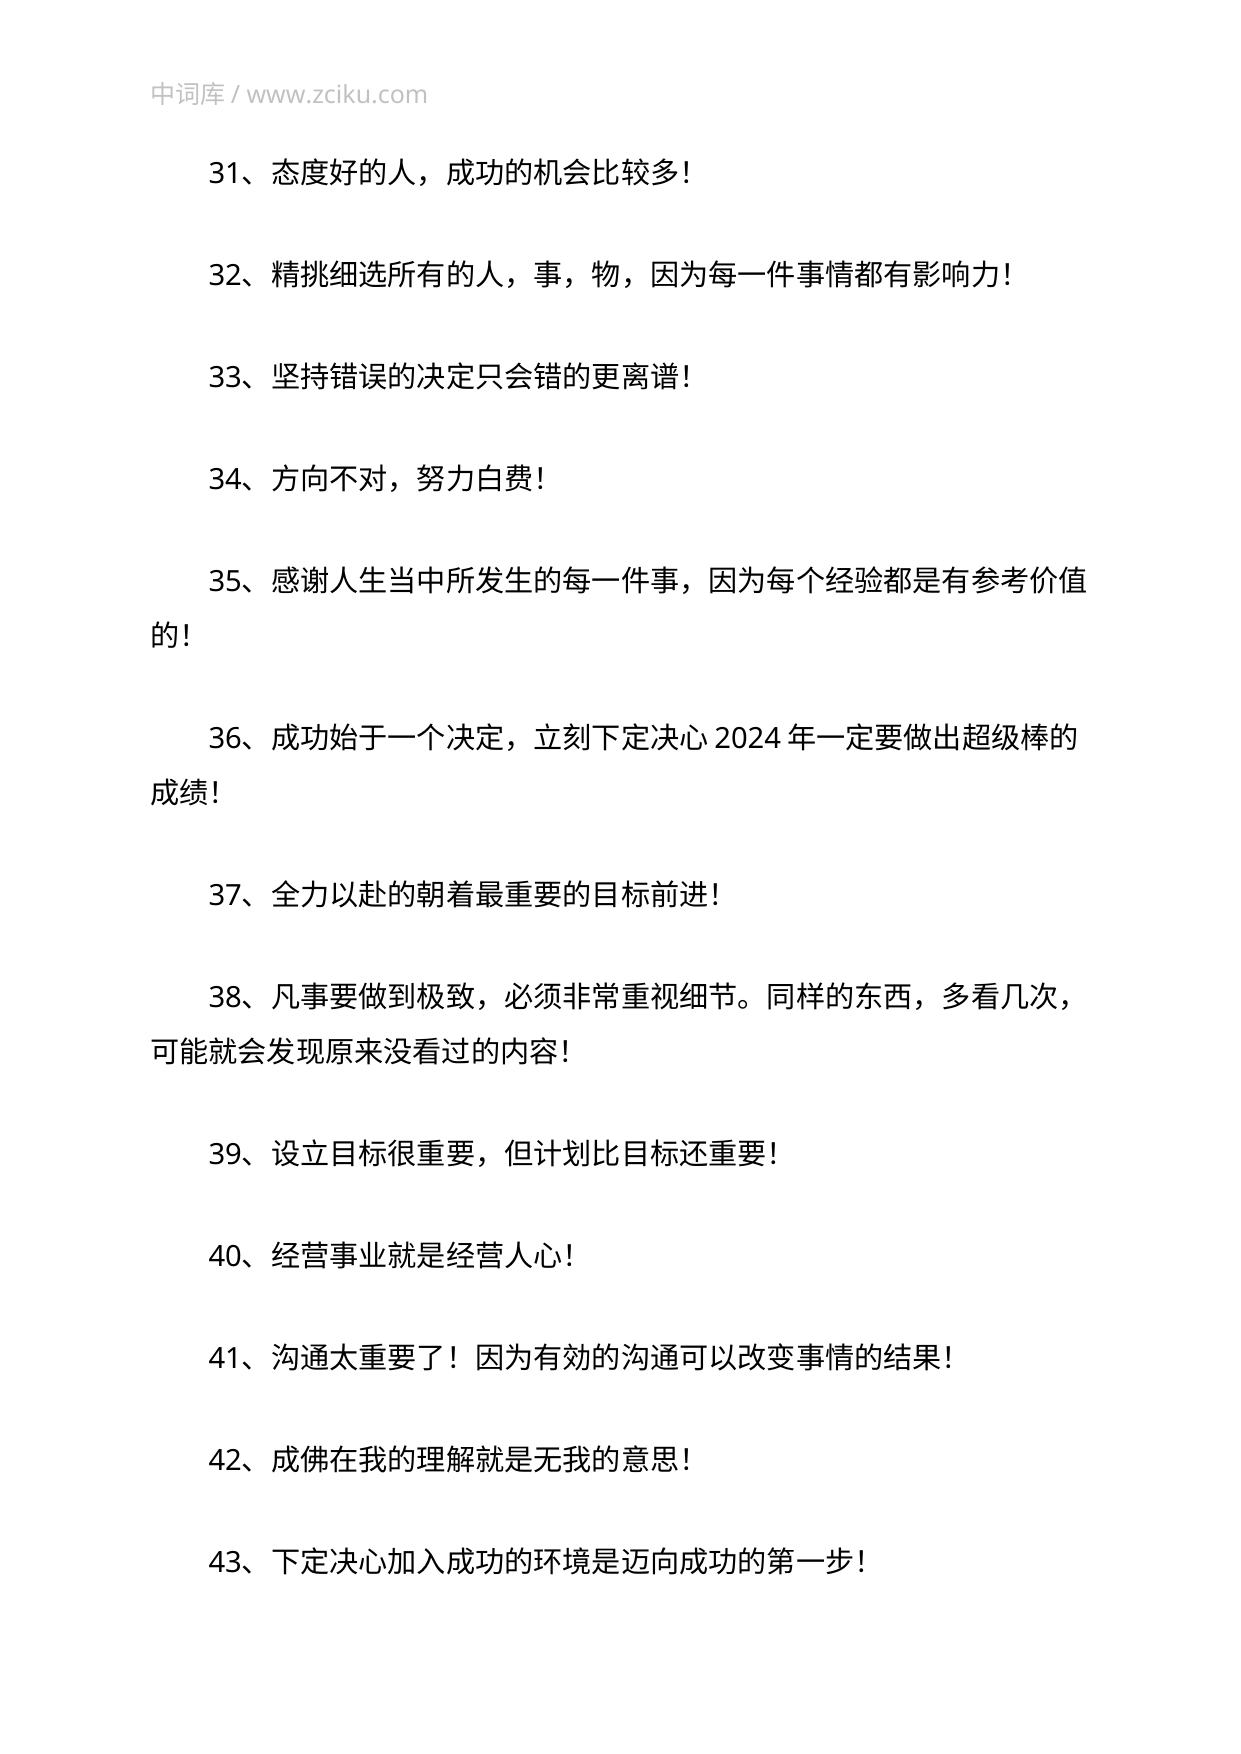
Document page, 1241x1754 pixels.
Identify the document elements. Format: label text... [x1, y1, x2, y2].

text 41、沟通太重要了！因为有効的沟通可以改变事情的结果！ [150, 1334, 1090, 1377]
text 34、方向不对，努力白费！ [150, 456, 1090, 498]
text 35、感谢人生当中所发生的每一件事，因为每个经验都是有参考价值的！ [150, 558, 1090, 655]
text 33、坚持错误的决定只会错的更离谱！ [150, 354, 1090, 396]
text 38、凡事要做到极致，必须非常重视细节。同样的东西，多看几次，可能就会发现原来没看过的内容！ [150, 973, 1090, 1071]
text 40、经营事业就是经营人心！ [150, 1232, 1090, 1274]
text 39、设立目标很重要，但计划比目标还重要！ [150, 1130, 1090, 1173]
text 37、全力以赴的朝着最重要的目标前进！ [150, 871, 1090, 914]
text 36、成功始于一个决定，立刻下定决心2024年一定要做出超级棒的成绩！ [150, 715, 1090, 812]
text 43、下定决心加入成功的环境是迈向成功的第一步！ [150, 1538, 1090, 1581]
text 32、精挑细选所有的人，事，物，因为每一件事情都有影响力！ [150, 252, 1090, 294]
text 42、成佛在我的理解就是无我的意思！ [150, 1436, 1090, 1478]
text 31、态度好的人，成功的机会比较多！ [150, 150, 1090, 192]
